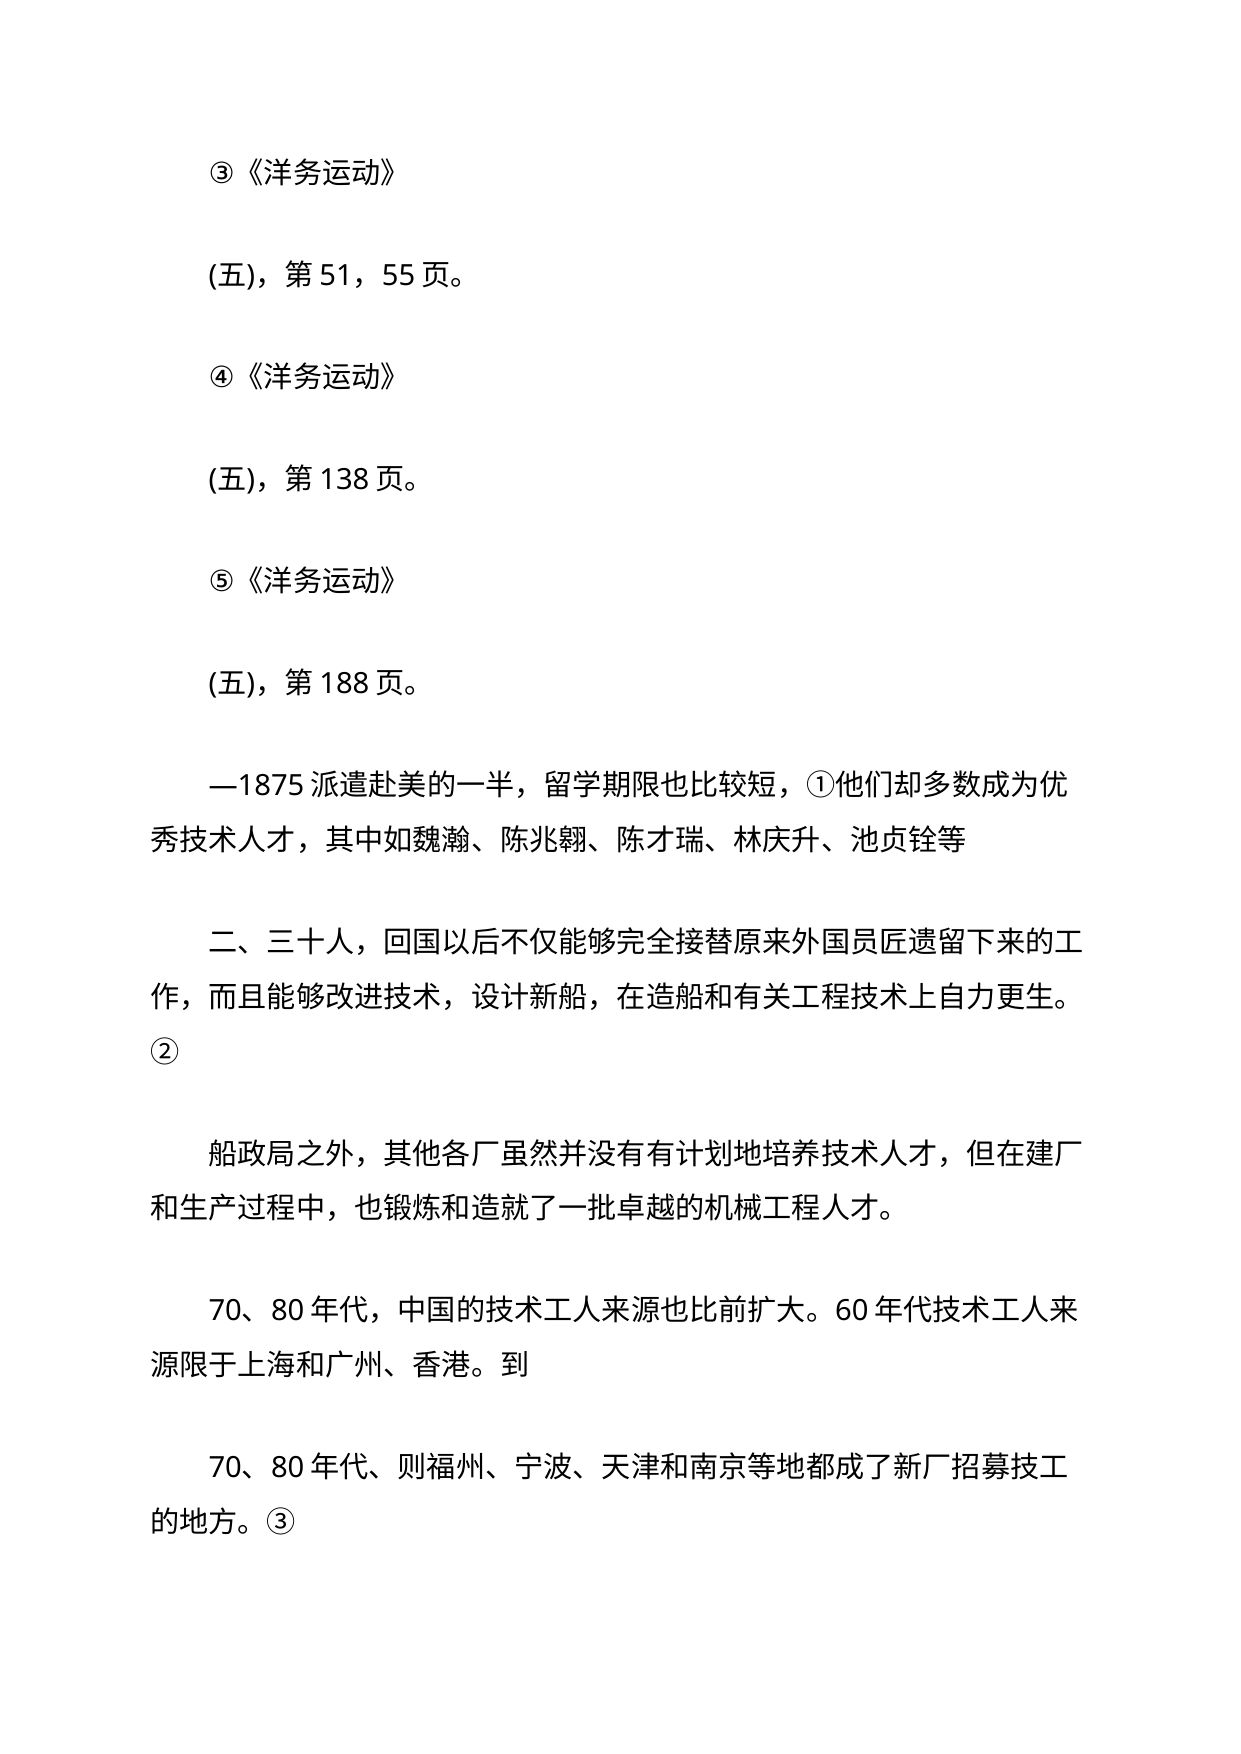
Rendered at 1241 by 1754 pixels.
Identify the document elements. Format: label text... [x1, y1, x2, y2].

text 二、三十人，回国以后不仅能够完全接替原来外国员匠遗留下来的工作，而且能够改进技术，设计新船，在造船和有关工程技术上自力更生。② [150, 919, 1090, 1071]
text 70、80年代，中国的技术工人来源也比前扩大。60年代技术工人来源限于上海和广州、香港。到 [150, 1287, 1090, 1384]
text (五)，第138页。 [150, 456, 1090, 498]
text 70、80年代、则福州、宁波、天津和南京等地都成了新厂招募技工的地方。③ [150, 1444, 1090, 1541]
text ③《洋务运动》 [150, 150, 1090, 192]
text (五)，第188页。 [150, 660, 1090, 702]
text ④《洋务运动》 [150, 354, 1090, 396]
text —1875派遣赴美的一半，留学期限也比较短，①他们却多数成为优秀技术人才，其中如魏瀚、陈兆翱、陈才瑞、林庆升、池贞铨等 [150, 762, 1090, 859]
text (五)，第51，55页。 [150, 252, 1090, 294]
text 船政局之外，其他各厂虽然并没有有计划地培养技术人才，但在建厂和生产过程中，也锻炼和造就了一批卓越的机械工程人才。 [150, 1130, 1090, 1227]
text ⑤《洋务运动》 [150, 558, 1090, 600]
